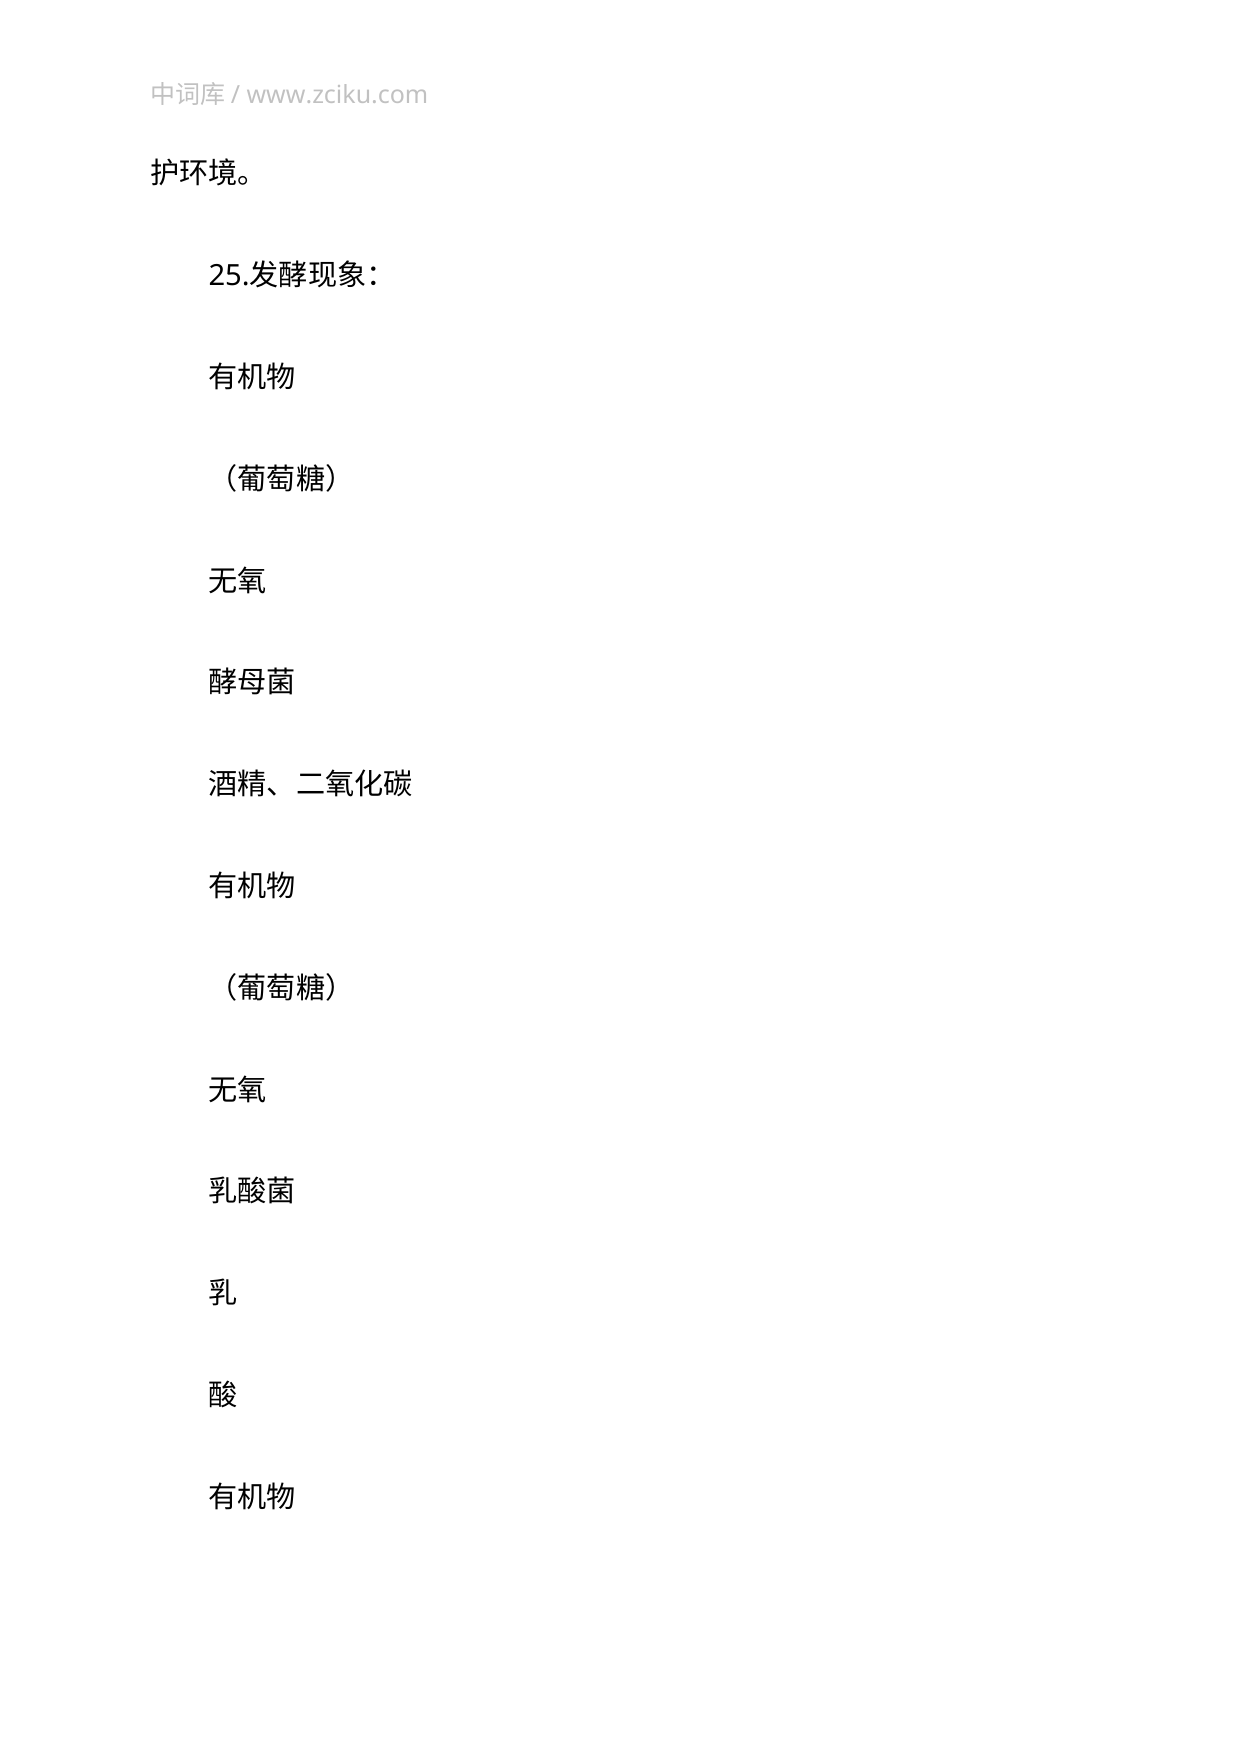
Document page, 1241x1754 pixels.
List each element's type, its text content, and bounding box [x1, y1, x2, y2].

text 无氧 [150, 557, 1090, 599]
text （葡萄糖） [150, 456, 1090, 498]
text （葡萄糖） [150, 964, 1090, 1007]
text 有机物 [150, 354, 1090, 396]
text 有机物 [150, 1473, 1090, 1516]
text 酸 [150, 1371, 1090, 1414]
text 25.发酵现象： [150, 252, 1090, 294]
text 酵母菌 [150, 659, 1090, 701]
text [150, 150, 1090, 192]
text 无氧 [150, 1066, 1090, 1108]
text 乳酸菌 [150, 1168, 1090, 1210]
text 有机物 [150, 863, 1090, 905]
text 乳 [150, 1270, 1090, 1312]
text 酒精、二氧化碳 [150, 761, 1090, 803]
